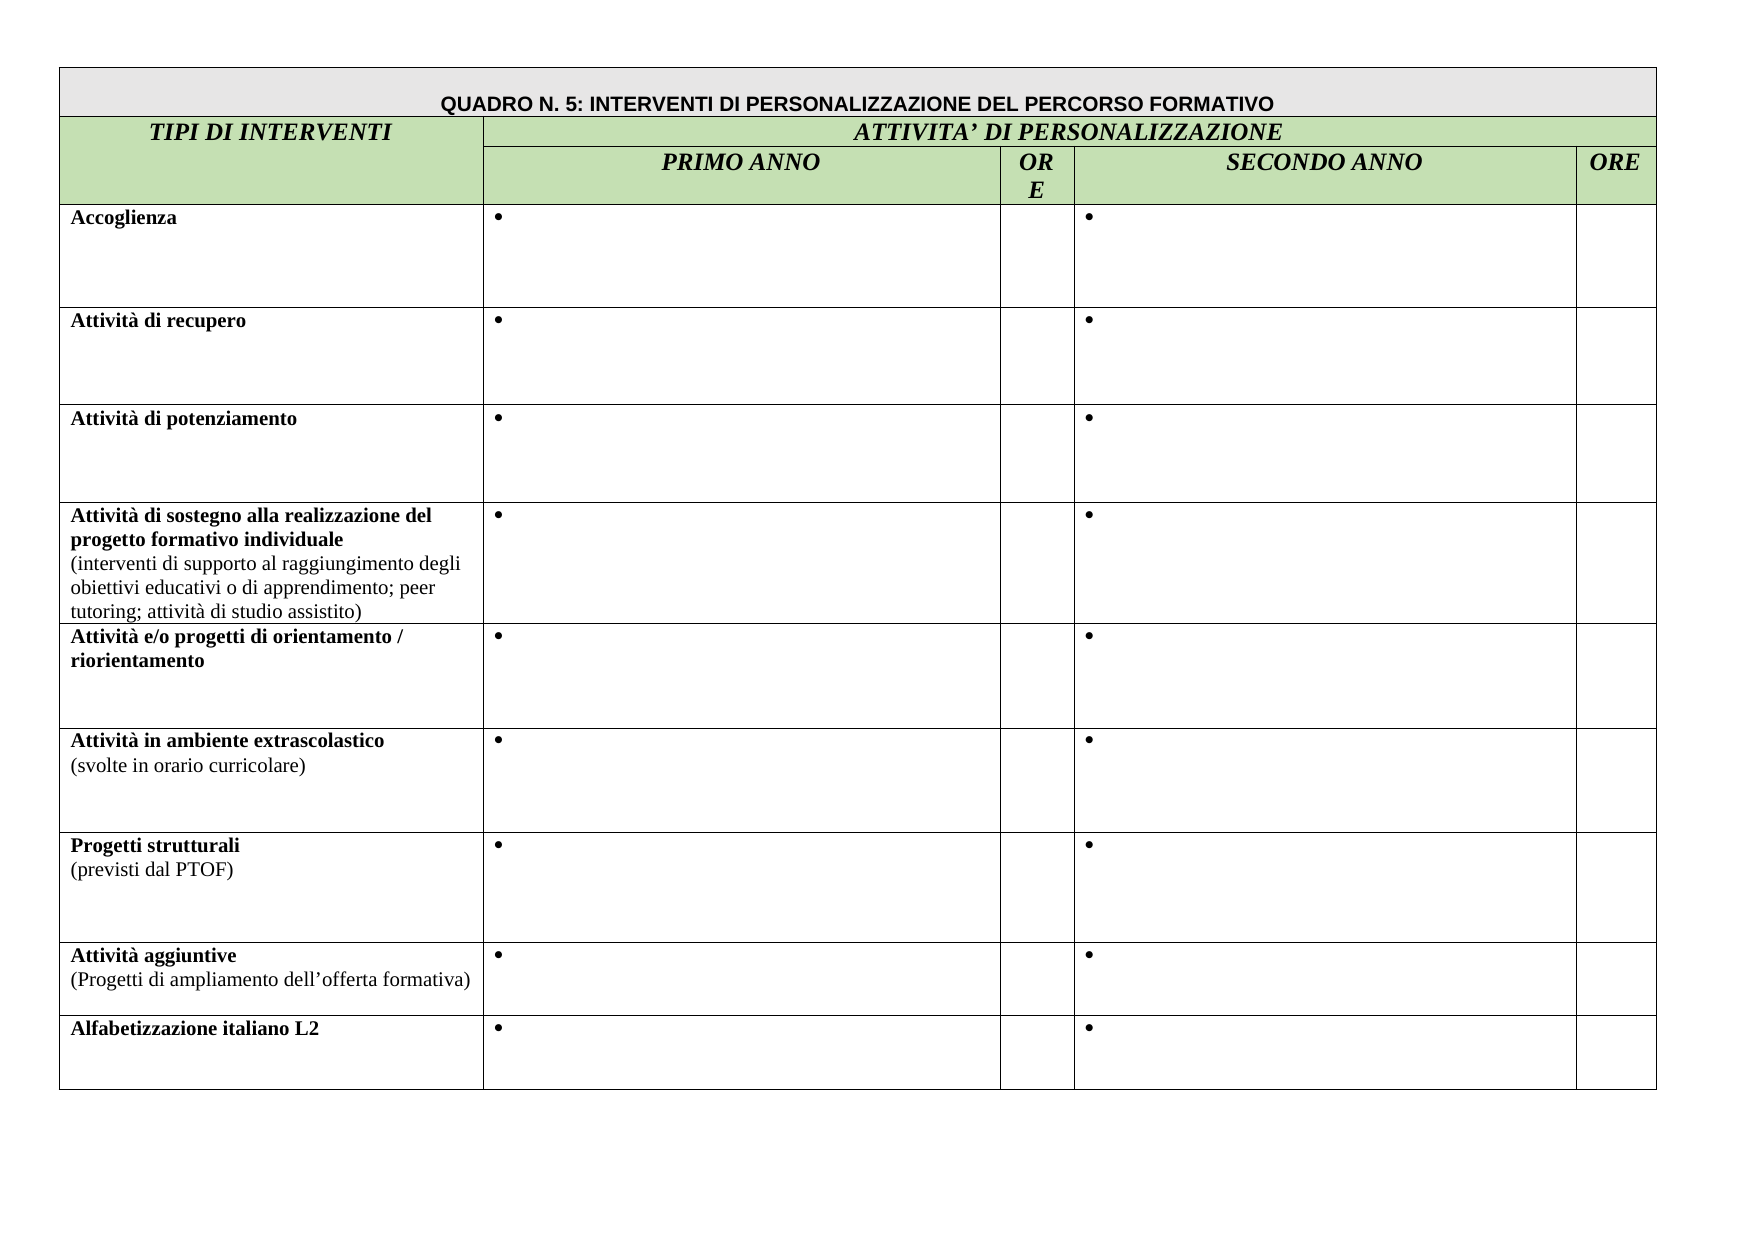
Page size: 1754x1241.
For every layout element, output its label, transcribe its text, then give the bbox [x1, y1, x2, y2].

table_cell Attività di potenziamento [60, 405, 483, 502]
table_cell [1075, 405, 1576, 502]
table_cell [484, 833, 1000, 942]
table_cell [484, 624, 1000, 727]
table_cell [1577, 1016, 1656, 1088]
table_cell [1001, 503, 1074, 623]
table_cell [484, 943, 1000, 1015]
table_cell [1577, 405, 1656, 502]
table_cell [1577, 729, 1656, 832]
table_cell ORE [1577, 147, 1656, 204]
table_cell Progetti strutturali (previsti dal PTOF) [60, 833, 483, 942]
table_cell [1075, 205, 1576, 307]
table_cell [1001, 308, 1074, 404]
table_cell Accoglienza [60, 205, 483, 307]
table_cell [1001, 1016, 1074, 1088]
table_cell Alfabetizzazione italiano L2 [60, 1016, 483, 1088]
table_cell [1075, 943, 1576, 1015]
table_cell [484, 205, 1000, 307]
table_cell ORE [1001, 147, 1074, 204]
table_cell [484, 405, 1000, 502]
table_cell [1577, 943, 1656, 1015]
table_cell [484, 308, 1000, 404]
table_header QUADRO N. 5: INTERVENTI DI PERSONALIZZAZIONE DEL PERCORSO FORMATIVO [60, 68, 1656, 116]
table_cell Attività di sostegno alla realizzazione del progetto formativo individuale (interventi di supporto al raggiungimento degli obiettivi educativi o di apprendimento; peer tutoring; attività di studio assistito) [60, 503, 483, 623]
table_cell [1001, 205, 1074, 307]
table_cell [484, 1016, 1000, 1088]
table_cell Attività in ambiente extrascolastico (svolte in orario curricolare) [60, 729, 483, 832]
table_cell [1577, 624, 1656, 727]
table_cell Attività e/o progetti di orientamento / riorientamento [60, 624, 483, 727]
table_cell [1577, 308, 1656, 404]
table_cell [1075, 833, 1576, 942]
table_cell [484, 503, 1000, 623]
table_cell [1075, 308, 1576, 404]
table_cell Attività aggiuntive (Progetti di ampliamento dell’offerta formativa) [60, 943, 483, 1015]
table_cell [1075, 1016, 1576, 1088]
table_cell SECONDO ANNO [1075, 147, 1576, 204]
table_cell [1075, 624, 1576, 727]
table_cell TIPI DI INTERVENTI [60, 117, 483, 204]
table_cell [1001, 624, 1074, 727]
table_cell [1001, 405, 1074, 502]
table_cell [1001, 943, 1074, 1015]
table_cell [1075, 729, 1576, 832]
table_cell [1001, 729, 1074, 832]
table_cell [1577, 833, 1656, 942]
table_cell [1577, 503, 1656, 623]
table_cell [484, 729, 1000, 832]
table_cell ATTIVITA’ DI PERSONALIZZAZIONE [484, 117, 1656, 146]
table_cell PRIMO ANNO [484, 147, 1000, 204]
table_cell Attività di recupero [60, 308, 483, 404]
table_cell [1001, 833, 1074, 942]
table_cell [1577, 205, 1656, 307]
table_cell [1075, 503, 1576, 623]
